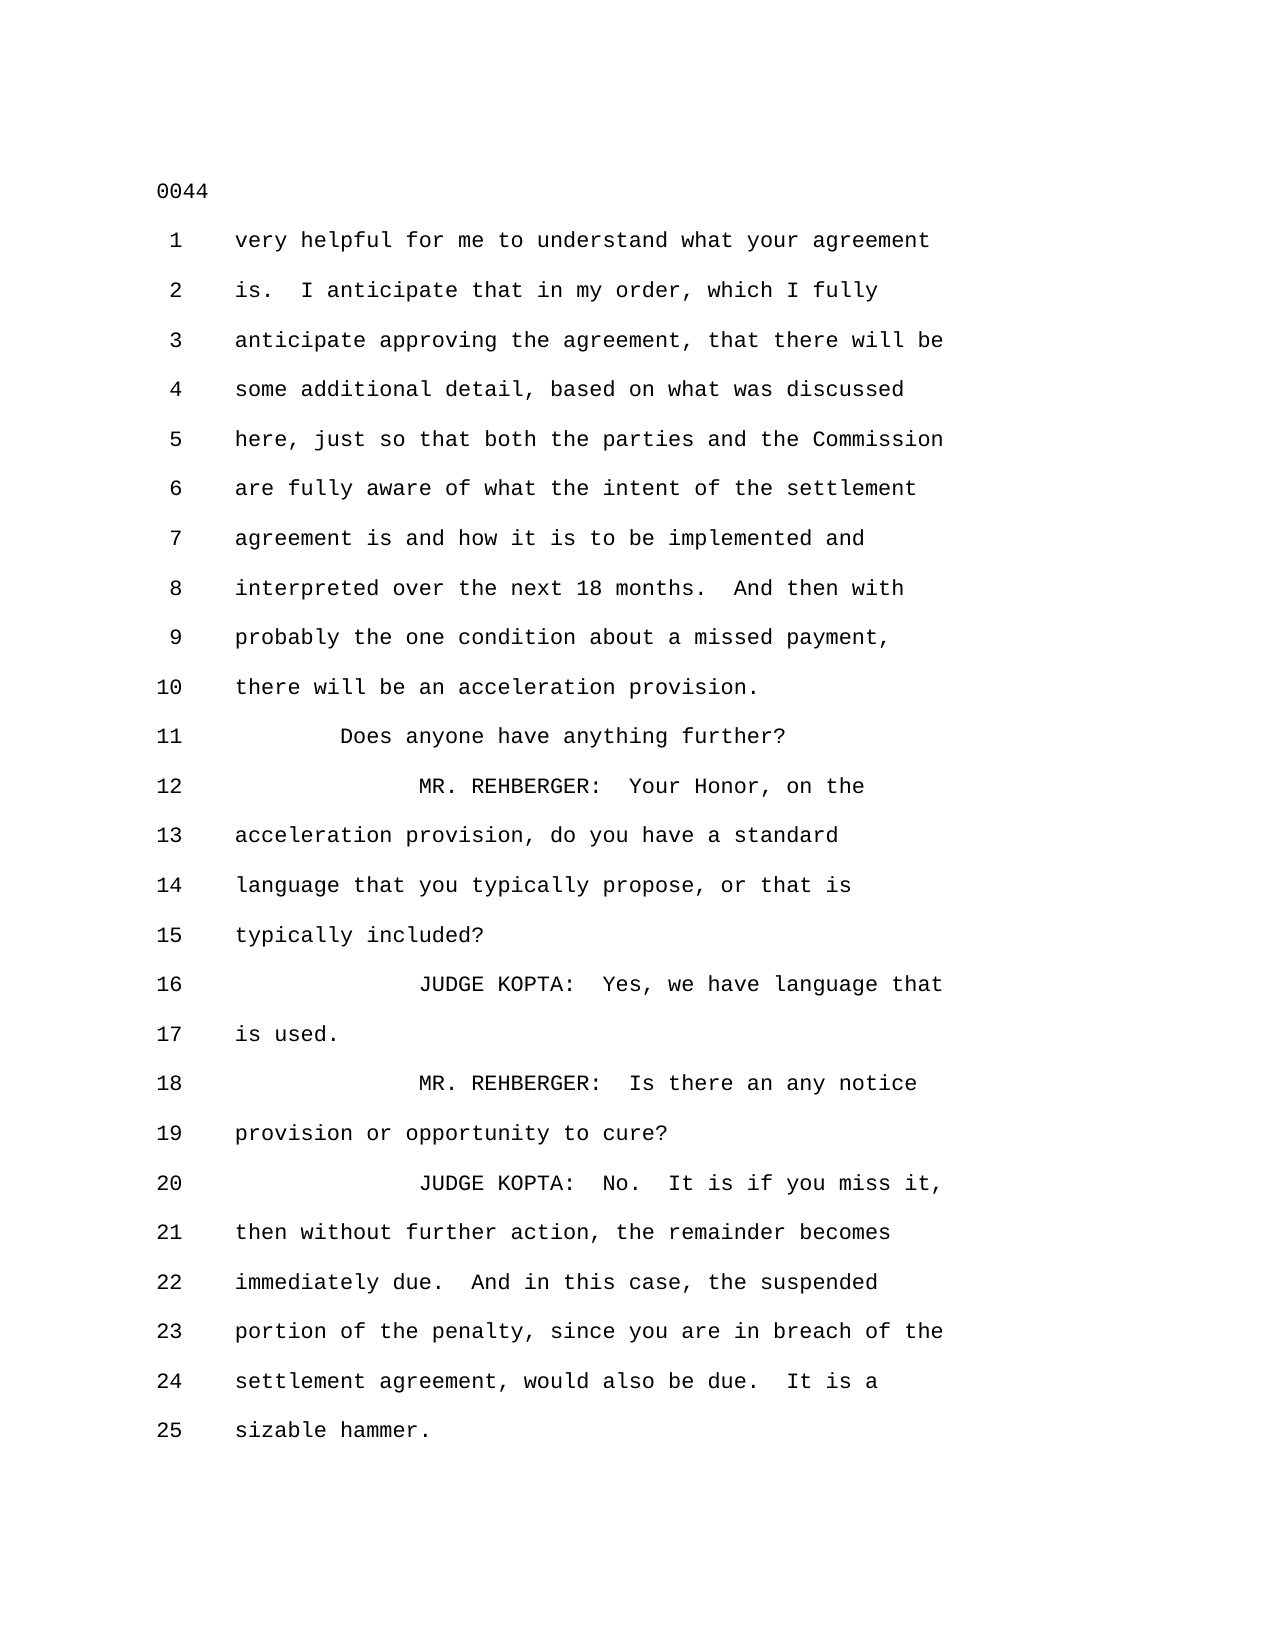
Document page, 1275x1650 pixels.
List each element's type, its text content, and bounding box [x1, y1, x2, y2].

text 23 portion of the penalty, since you are in breach of the [156, 1320, 1119, 1345]
text 19 provision or opportunity to cure? [156, 1122, 1119, 1147]
text 0044 [156, 180, 1119, 205]
text 21 then without further action, the remainder becomes [156, 1221, 1119, 1246]
text 9 probably the one condition about a missed payment, [156, 626, 1119, 651]
text 7 agreement is and how it is to be implemented and [156, 527, 1119, 552]
text 17 is used. [156, 1023, 1119, 1048]
text 2 is. I anticipate that in my order, which I fully [156, 279, 1119, 304]
text 15 typically included? [156, 924, 1119, 948]
text 8 interpreted over the next 18 months. And then with [156, 577, 1119, 601]
text 16 JUDGE KOPTA: Yes, we have language that [156, 973, 1119, 998]
text 4 some additional detail, based on what was discussed [156, 378, 1119, 403]
text 18 MR. REHBERGER: Is there an any notice [156, 1072, 1119, 1097]
text 10 there will be an acceleration provision. [156, 676, 1119, 701]
text 1 very helpful for me to understand what your agreement [156, 229, 1119, 254]
text 5 here, just so that both the parties and the Commission [156, 428, 1119, 453]
text 24 settlement agreement, would also be due. It is a [156, 1370, 1119, 1395]
text 6 are fully aware of what the intent of the settlement [156, 477, 1119, 502]
text 13 acceleration provision, do you have a standard [156, 824, 1119, 849]
text 25 sizable hammer. [156, 1419, 1119, 1444]
text 11 Does anyone have anything further? [156, 725, 1119, 750]
text 22 immediately due. And in this case, the suspended [156, 1271, 1119, 1296]
text 3 anticipate approving the agreement, that there will be [156, 329, 1119, 353]
text 12 MR. REHBERGER: Your Honor, on the [156, 775, 1119, 800]
text 14 language that you typically propose, or that is [156, 874, 1119, 899]
text 20 JUDGE KOPTA: No. It is if you miss it, [156, 1172, 1119, 1196]
